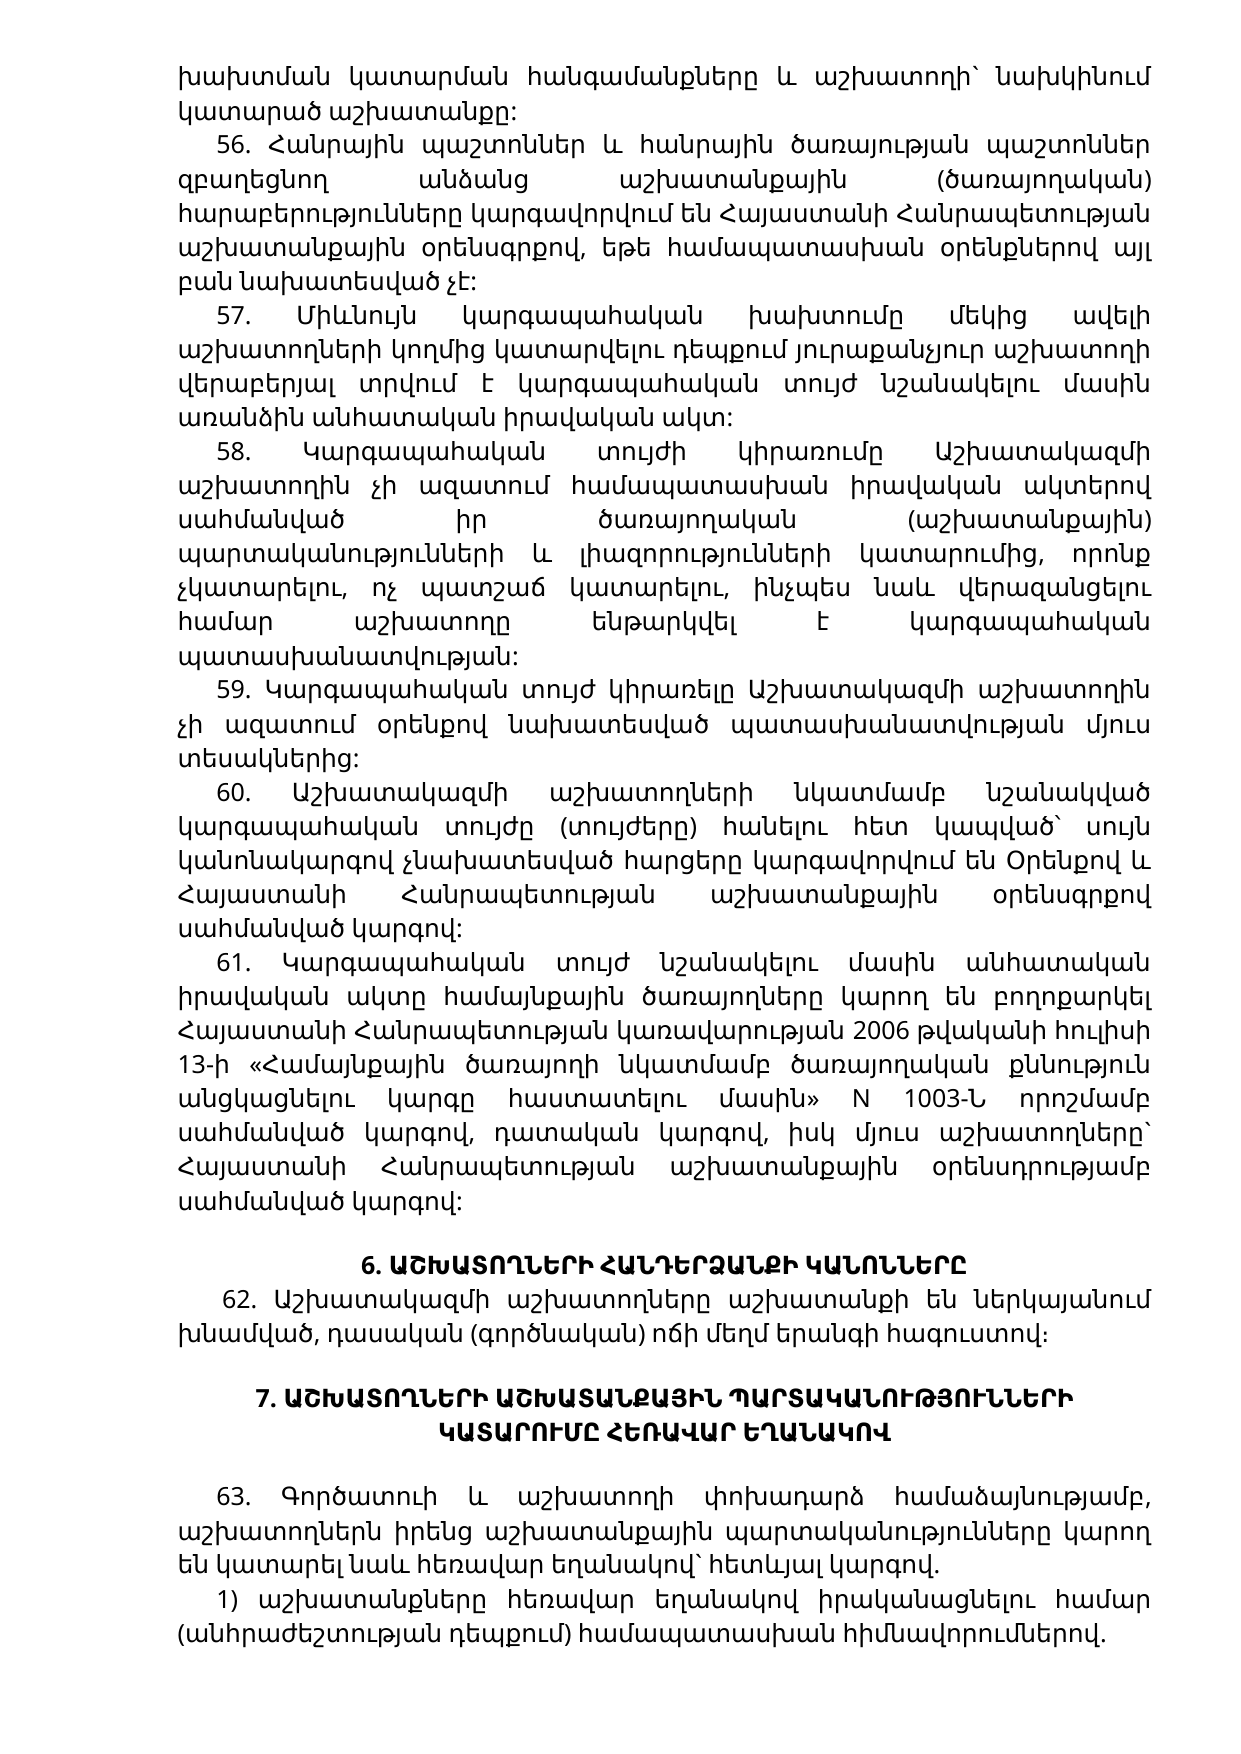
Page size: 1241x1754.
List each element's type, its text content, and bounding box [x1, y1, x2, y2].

text 59. Կարգապահական տույժ կիրառելը Աշխատակազմի աշխատողին չի ազատում օրենքով նախատեսված պատասխանատվության մյուս տեսակներից: [177, 672, 1152, 774]
text 58. Կարգապահական տույժի կիրառումը Աշխատակազմի աշխատողին չի ազատում համապատասխան իրավական ակտերով սահմանված իր ծառայողական (աշխատանքային) պարտականությունների և լիազորությունների կատարումից, որոնք չկատարելու, ոչ պատշաճ կատարելու, ինչպես նաև վերազանցելու համար աշխատողը ենթարկվել է կարգապահական պատասխանատվության: [177, 434, 1152, 672]
text 62. Աշխատակազմի աշխատողները աշխատանքի են ներկայանում խնամված, դասական (գործնական) ոճի մեղմ երանգի հագուստով։ [177, 1282, 1152, 1350]
text 57. Միևնույն կարգապահական խախտումը մեկից ավելի աշխատողների կողմից կատարվելու դեպքում յուրաքանչյուր աշխատողի վերաբերյալ տրվում է կարգապահական տույժ նշանակելու մասին առանձին անհատական իրավական ակտ: [177, 297, 1152, 434]
text 6. ԱՇԽԱՏՈՂՆԵՐԻ ՀԱՆԴԵՐՁԱՆՔԻ ԿԱՆՈՆՆԵՐԸ [177, 1248, 1152, 1282]
text 1) աշխատանքները հեռավար եղանակով իրականացնելու համար (անհրաժեշտության դեպքում) համապատասխան հիմնավորումներով. [177, 1581, 1152, 1649]
text 61. Կարգապահական տույժ նշանակելու մասին անհատական իրավական ակտը համայնքային ծառայողները կարող են բողոքարկել Հայաստանի Հանրապետության կառավարության 2006 թվականի հուլիսի 13-ի «Համայնքային ծառայողի նկատմամբ ծառայողական քննություն անցկացնելու կարգը հաստատելու մասին» N 1003-Ն որոշմամբ սահմանված կարգով, դատական կարգով, իսկ մյուս աշխատողները` Հայաստանի Հանրապետության աշխատանքային օրենսդրությամբ սահմանված կարգով: [177, 945, 1152, 1217]
text 7. ԱՇԽԱՏՈՂՆԵՐԻ ԱՇԽԱՏԱՆՔԱՅԻՆ ՊԱՐՏԱԿԱՆՈՒԹՅՈՒՆՆԵՐԻ ԿԱՏԱՐՈՒՄԸ ՀԵՌԱՎԱՐ ԵՂԱՆԱԿՈՎ [177, 1380, 1152, 1448]
text 56. Հանրային պաշտոններ և հանրային ծառայության պաշտոններ զբաղեցնող անձանց աշխատանքային (ծառայողական) հարաբերությունները կարգավորվում են Հայաստանի Հանրապետության աշխատանքային օրենսգրքով, եթե համապատասխան օրենքներով այլ բան նախատեսված չէ: [177, 127, 1152, 297]
text 63. Գործատուի և աշխատողի փոխադարձ համաձայնությամբ, աշխատողներն իրենց աշխատանքային պարտականությունները կարող են կատարել նաև հեռավար եղանակով` հետևյալ կարգով. [177, 1479, 1152, 1581]
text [177, 59, 1152, 127]
text 60. Աշխատակազմի աշխատողների նկատմամբ նշանակված կարգապահական տույժը (տույժերը) հանելու հետ կապված՝ սույն կանոնակարգով չնախատեսված հարցերը կարգավորվում են Օրենքով և Հայաստանի Հանրապետության աշխատանքային օրենսգրքով սահմանված կարգով: [177, 774, 1152, 945]
